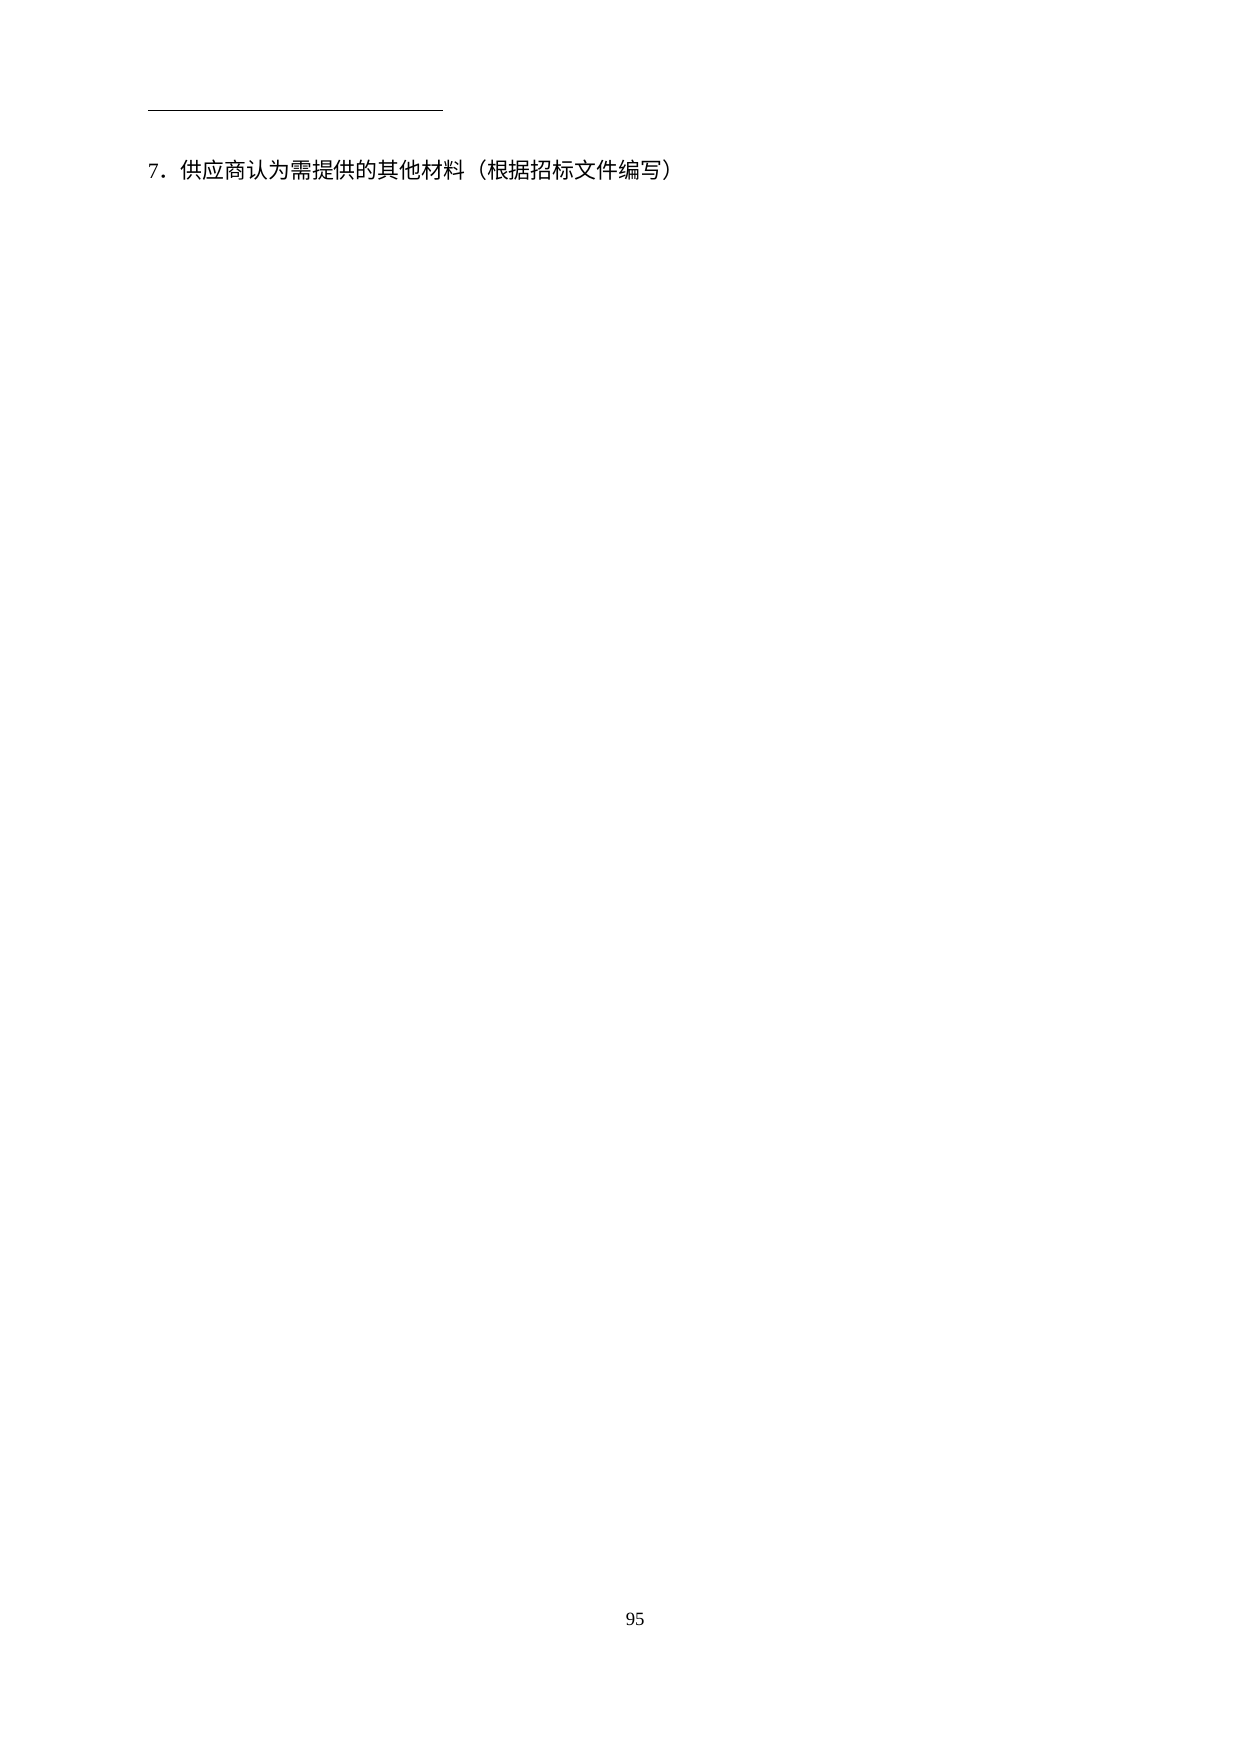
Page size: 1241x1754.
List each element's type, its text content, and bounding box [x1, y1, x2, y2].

text 7．供应商认为需提供的其他材料（根据招标文件编写） [148, 153, 1122, 184]
